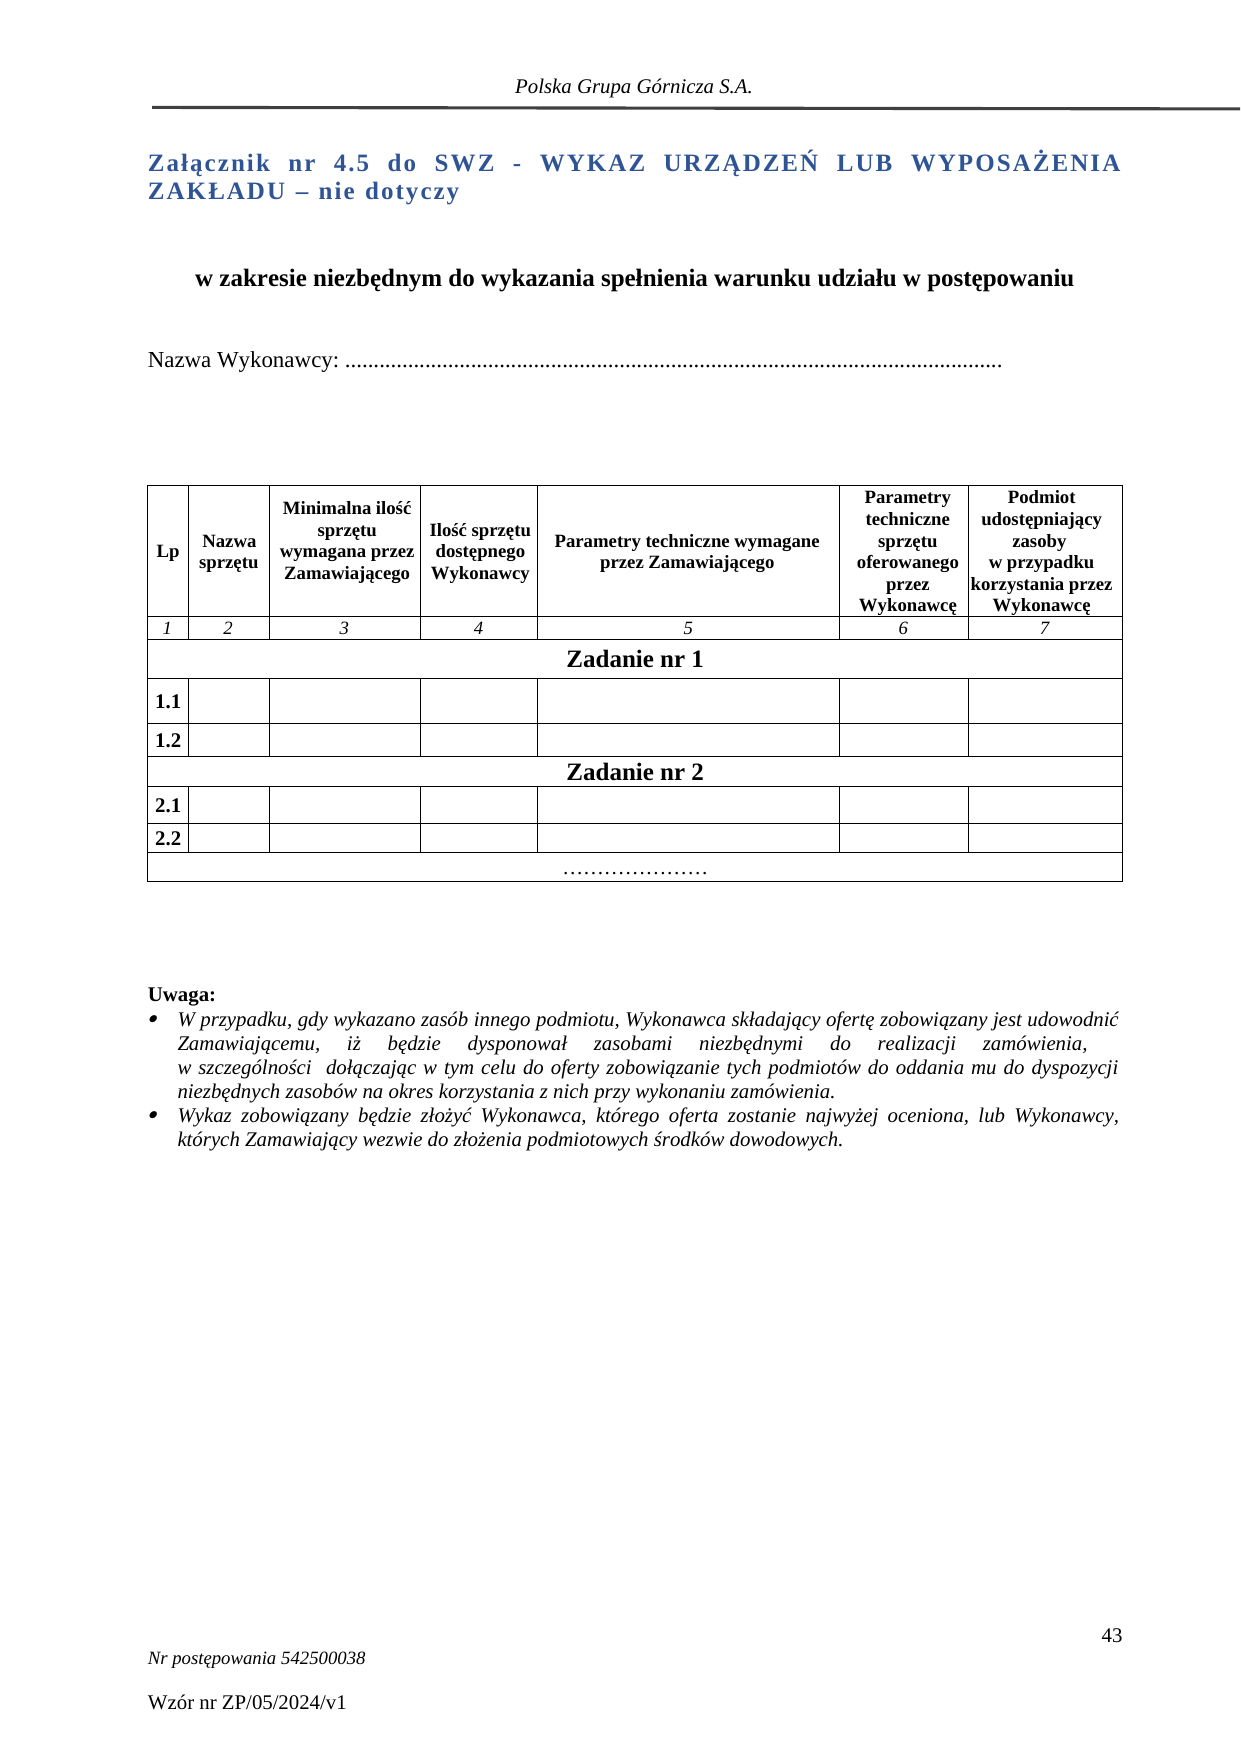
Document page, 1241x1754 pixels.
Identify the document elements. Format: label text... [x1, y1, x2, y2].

table_cell [969, 824, 1122, 852]
table_cell [189, 787, 269, 823]
table_cell 1.1 [148, 679, 188, 723]
table_cell [840, 824, 968, 852]
text Uwaga: [148, 982, 1122, 1006]
text Załącznik nr 4.5 do SWZ - WYKAZ URZĄDZEŃ LUB WYPOSAŻENIA ZAKŁADU – nie dotyczy [148, 148, 1122, 205]
table_cell [189, 679, 269, 723]
table_cell [840, 679, 968, 723]
table_header Parametry techniczne sprzętu oferowanego przez Wykonawcę [840, 486, 968, 616]
table_cell 1.2 [148, 724, 188, 756]
table_cell Zadanie nr 1 [148, 640, 1122, 678]
table_cell [538, 724, 839, 756]
table_cell [270, 787, 420, 823]
table_cell [421, 679, 537, 723]
table_cell Zadanie nr 2 [148, 757, 1122, 786]
table_cell 7 [969, 617, 1122, 638]
table_cell 2 [189, 617, 269, 638]
table_header Minimalna ilość sprzętu wymagana przez Zamawiającego [270, 486, 420, 616]
text w zakresie niezbędnym do wykazania spełnienia warunku udziału w postępowaniu [148, 263, 1122, 291]
table_cell [421, 787, 537, 823]
table_cell 1 [148, 617, 188, 638]
list Wykaz zobowiązany będzie złożyć Wykonawca, którego oferta zostanie najwyżej oceniona, lub Wykonawcy, których Zamawiający wezwie do złożenia podmiotowych środków dowodowych. [148, 1103, 1122, 1151]
table_header Lp [148, 486, 188, 616]
table_header Ilość sprzętu dostępnego Wykonawcy [421, 486, 537, 616]
table_cell [538, 679, 839, 723]
table_cell [270, 679, 420, 723]
table_cell [969, 679, 1122, 723]
table_cell 2.1 [148, 787, 188, 823]
table_cell [840, 787, 968, 823]
table_cell 2.2 [148, 824, 188, 852]
table_cell [421, 824, 537, 852]
table_cell 3 [270, 617, 420, 638]
table_cell [189, 724, 269, 756]
table_cell 4 [421, 617, 537, 638]
table_cell [538, 824, 839, 852]
table_cell [538, 787, 839, 823]
table_cell [969, 724, 1122, 756]
text Nazwa Wykonawcy: ................................................................................................................... [148, 346, 1122, 373]
table_header Nazwa sprzętu [189, 486, 269, 616]
table_cell [270, 824, 420, 852]
table_cell [270, 724, 420, 756]
table_header Podmiot udostępniający zasoby w przypadku korzystania przez Wykonawcę [969, 486, 1122, 616]
table_cell ………………… [148, 853, 1122, 881]
table_cell [840, 724, 968, 756]
table_header Parametry techniczne wymagane przez Zamawiającego [538, 486, 839, 616]
table_cell [421, 724, 537, 756]
table_cell 5 [538, 617, 839, 638]
list W przypadku, gdy wykazano zasób innego podmiotu, Wykonawca składający ofertę zobowiązany jest udowodnić Zamawiającemu, iż będzie dysponował zasobami niezbędnymi do realizacji zamówienia, w szczególności dołączając w tym celu do oferty zobowiązanie tych podmiotów do oddania mu do dyspozycji niezbędnych zasobów na okres korzystania z nich przy wykonaniu zamówienia. [148, 1006, 1122, 1103]
table_cell 6 [840, 617, 968, 638]
table_cell [969, 787, 1122, 823]
table_cell [189, 824, 269, 852]
